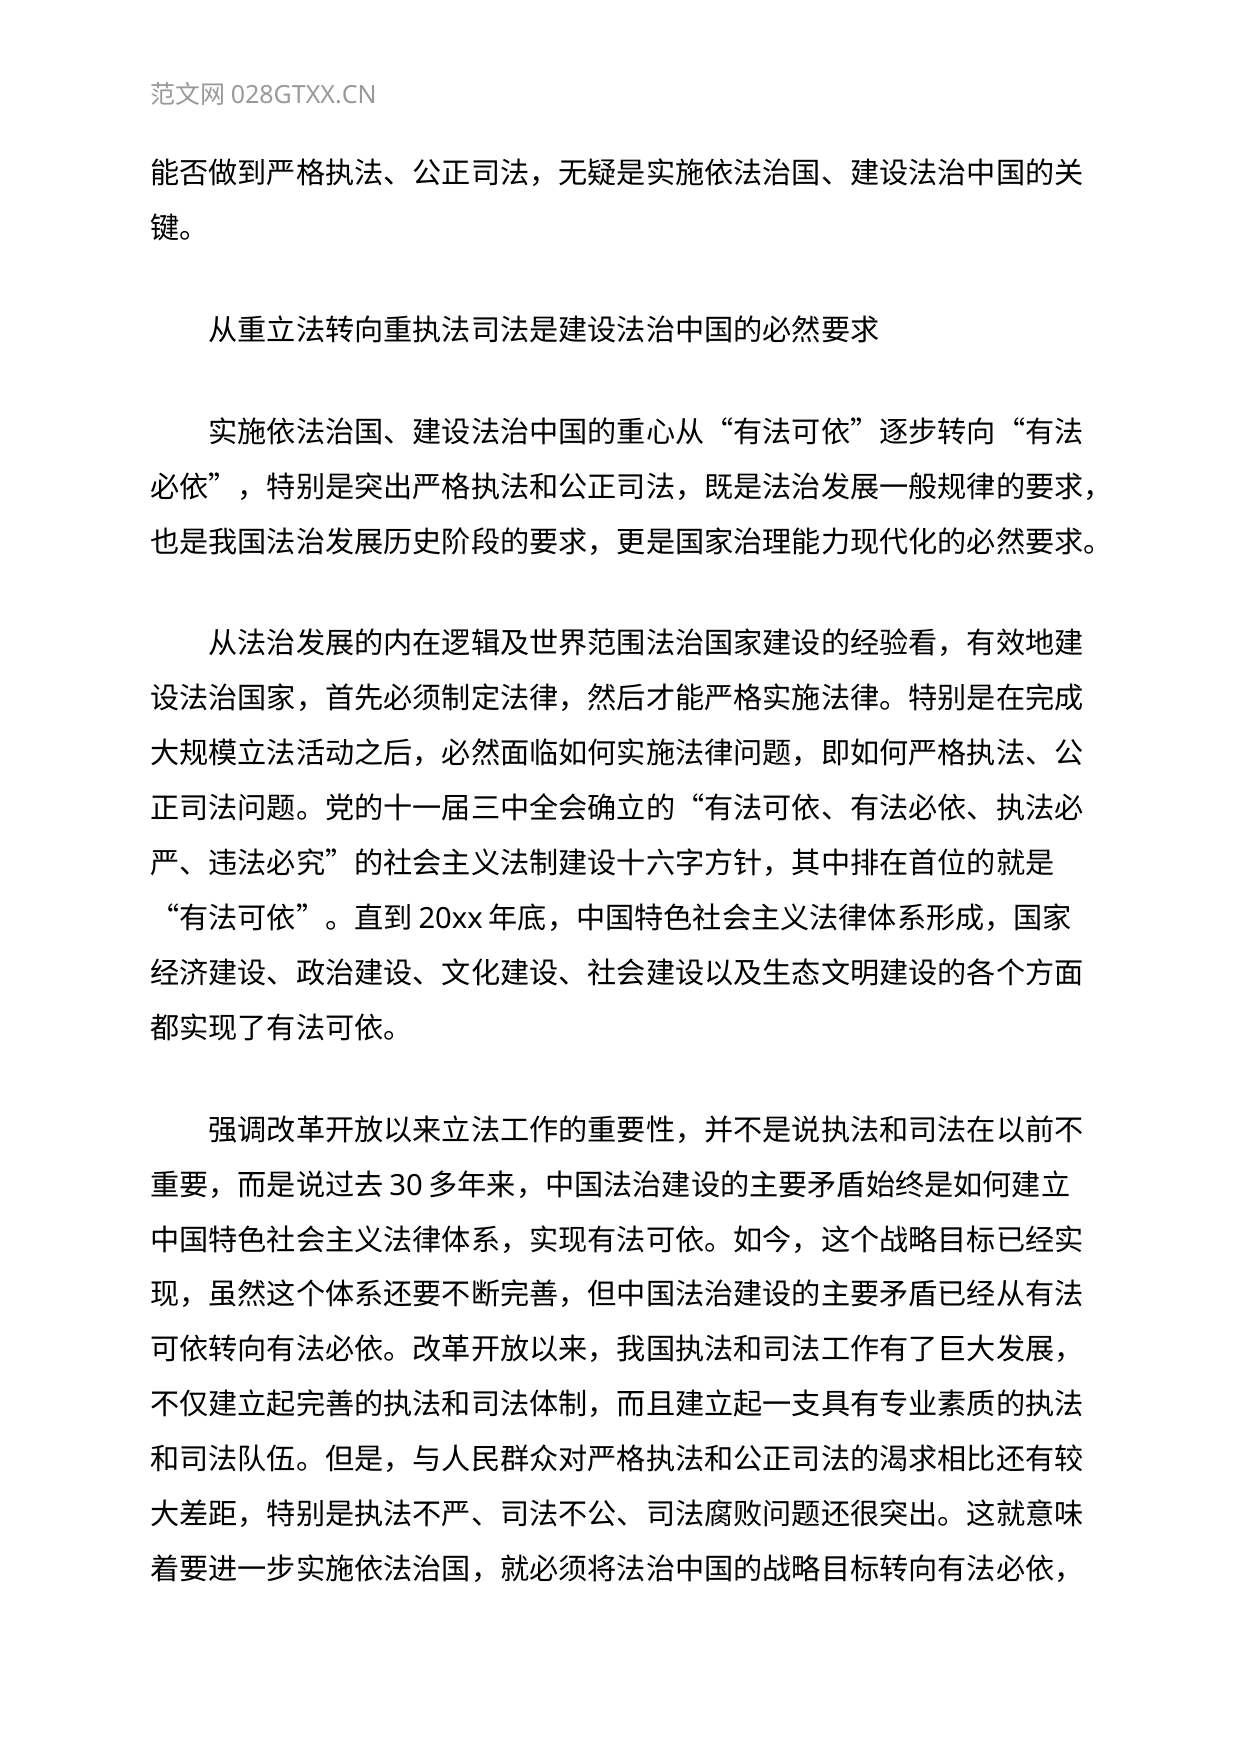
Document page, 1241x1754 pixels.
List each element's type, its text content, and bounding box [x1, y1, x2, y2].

text 从法治发展的内在逻辑及世界范围法治国家建设的经验看，有效地建设法治国家，首先必须制定法律，然后才能严格实施法律。特别是在完成大规模立法活动之后，必然面临如何实施法律问题，即如何严格执法、公正司法问题。党的十一届三中全会确立的“有法可依、有法必依、执法必严、违法必究”的社会主义法制建设十六字方针，其中排在首位的就是“有法可依”。直到20xx年底，中国特色社会主义法律体系形成，国家经济建设、政治建设、文化建设、社会建设以及生态文明建设的各个方面都实现了有法可依。 [150, 620, 1090, 1047]
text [150, 150, 1090, 247]
text 实施依法治国、建设法治中国的重心从“有法可依”逐步转向“有法必依”，特别是突出严格执法和公正司法，既是法治发展一般规律的要求，也是我国法治发展历史阶段的要求，更是国家治理能力现代化的必然要求。 [150, 408, 1090, 561]
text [150, 1106, 1090, 1588]
text 从重立法转向重执法司法是建设法治中国的必然要求 [150, 307, 1090, 349]
